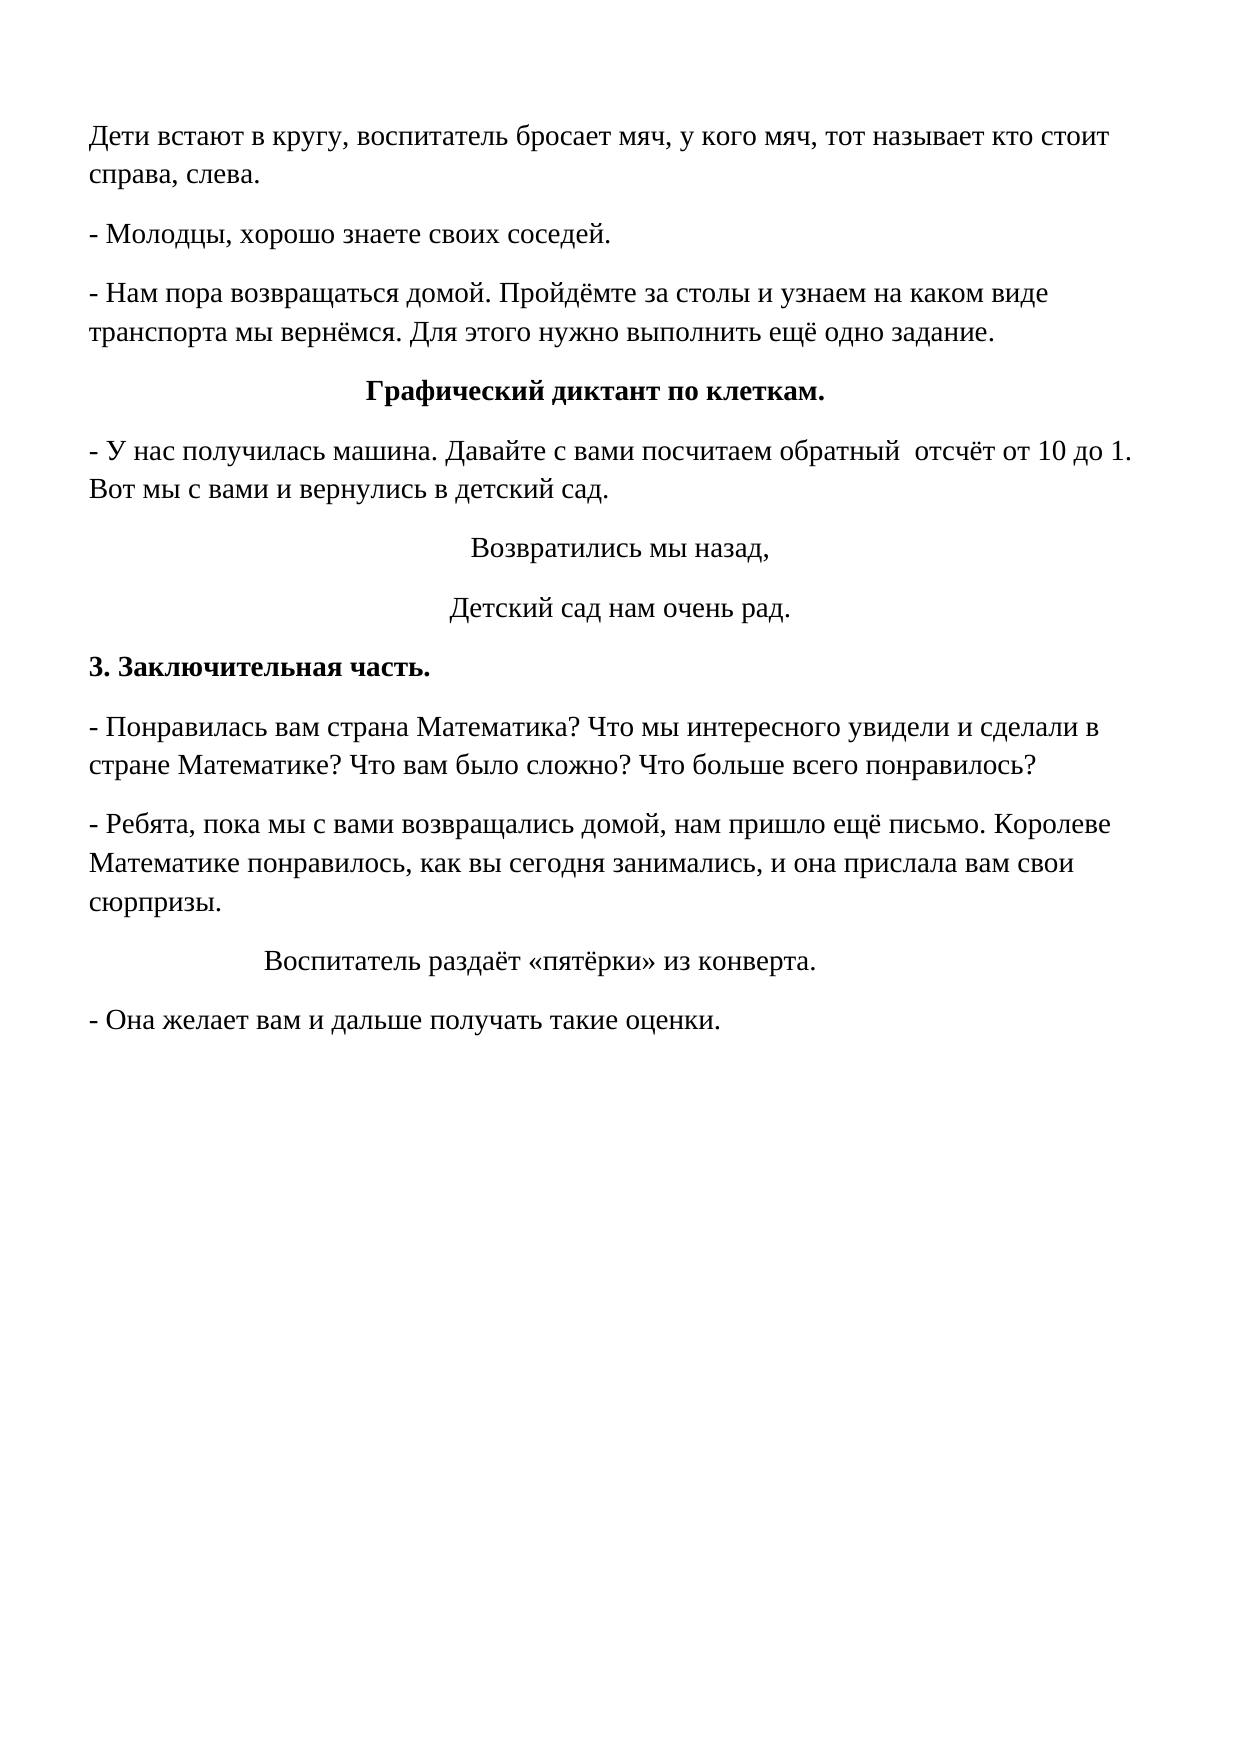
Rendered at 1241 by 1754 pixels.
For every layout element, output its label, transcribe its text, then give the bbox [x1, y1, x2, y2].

text Детский сад нам очень рад. [88, 590, 1152, 623]
text 3. Заключительная часть. [88, 649, 1152, 683]
text Графический диктант по клеткам. [88, 373, 1152, 407]
text - Ребята, пока мы с вами возвращались домой, нам пришло ещё письмо. Королеве Математике понравилось, как вы сегодня занимались, и она прислала вам свои сюрпризы. [88, 807, 1152, 917]
text - Понравилась вам страна Математика? Что мы интересного увидели и сделали в стране Математике? Что вам было сложно? Что больше всего понравилось? [88, 709, 1152, 781]
text Дети встают в кругу, воспитатель бросает мяч, у кого мяч, тот называет кто стоит справа, слева. [88, 118, 1152, 190]
text Воспитатель раздаёт «пятёрки» из конверта. [88, 943, 1152, 977]
text - Она желает вам и дальше получать такие оценки. [88, 1002, 1152, 1036]
text - Нам пора возвращаться домой. Пройдёмте за столы и узнаем на каком виде транспорта мы вернёмся. Для этого нужно выполнить ещё одно задание. [88, 275, 1152, 347]
text - Молодцы, хорошо знаете своих соседей. [88, 216, 1152, 249]
text Возвратились мы назад, [88, 531, 1152, 564]
text - У нас получилась машина. Давайте с вами посчитаем обратный отсчёт от 10 до 1. Вот мы с вами и вернулись в детский сад. [88, 433, 1152, 505]
